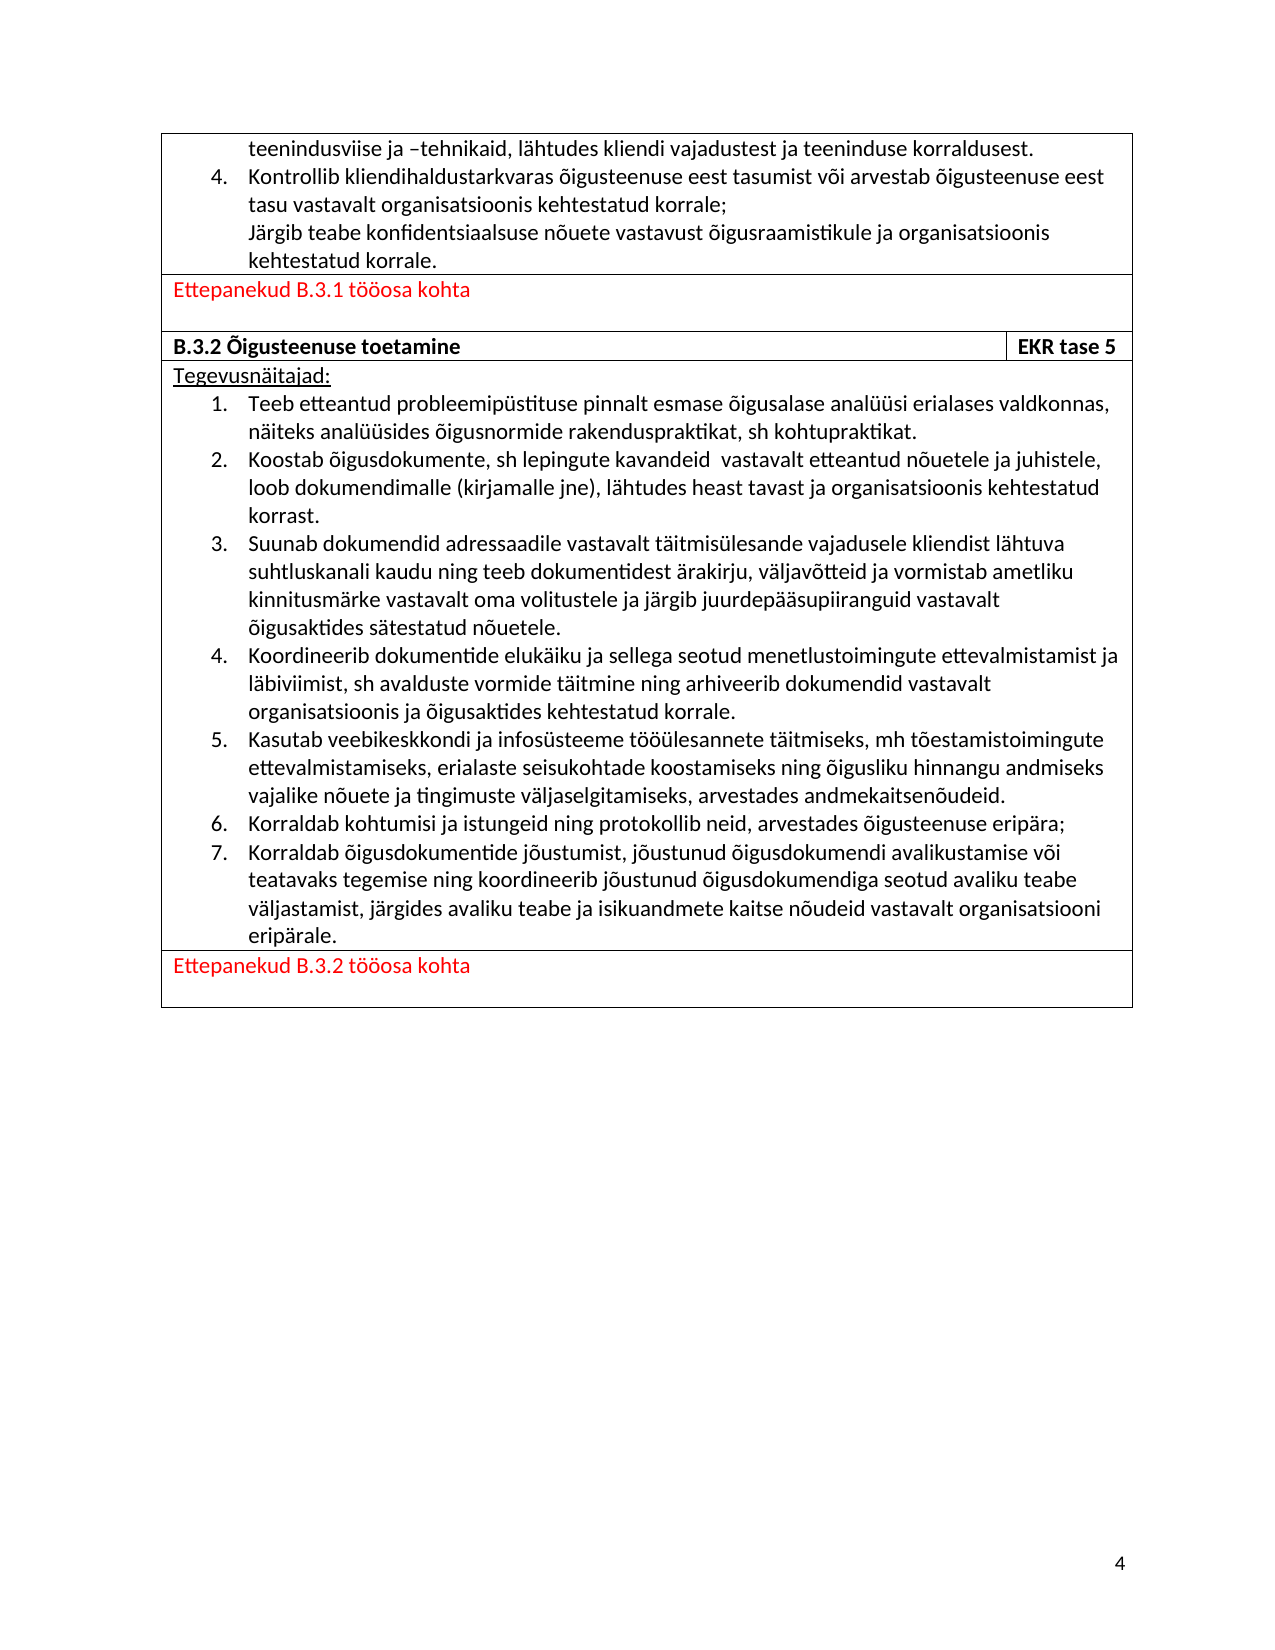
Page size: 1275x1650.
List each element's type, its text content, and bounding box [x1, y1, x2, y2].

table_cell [162, 134, 1132, 274]
table_cell Ettepanekud B.3.1 tööosa kohta [162, 275, 1132, 331]
table_cell B.3.2 Õigusteenuse toetamine [162, 332, 1006, 360]
table_cell EKR tase 5 [1007, 332, 1132, 360]
table_cell Tegevusnäitajad: Teeb etteantud probleemipüstituse pinnalt esmase õigusalase analüüsi erialases valdkonnas, näiteks analüüsides õigusnormide rakenduspraktikat, sh kohtupraktikat. Koostab õigusdokumente, sh lepingute kavandeid vastavalt etteantud nõuetele ja juhistele, loob dokumendimalle (kirjamalle jne), lähtudes heast tavast ja organisatsioonis kehtestatud korrast. Suunab dokumendid adressaadile vastavalt täitmisülesande vajadusele kliendist lähtuva suhtluskanali kaudu ning teeb dokumentidest ärakirju, väljavõtteid ja vormistab ametliku kinnitusmärke vastavalt oma volitustele ja järgib juurdepääsupiiranguid vastavalt õigusaktides sätestatud nõuetele. Koordineerib dokumentide elukäiku ja sellega seotud menetlustoimingute ettevalmistamist ja läbiviimist, sh avalduste vormide täitmine ning arhiveerib dokumendid vastavalt organisatsioonis ja õigusaktides kehtestatud korrale. Kasutab veebikeskkondi ja infosüsteeme tööülesannete täitmiseks, mh tõestamistoimingute ettevalmistamiseks, erialaste seisukohtade koostamiseks ning õigusliku hinnangu andmiseks vajalike nõuete ja tingimuste väljaselgitamiseks, arvestades andmekaitsenõudeid. Korraldab kohtumisi ja istungeid ning protokollib neid, arvestades õigusteenuse eripära; Korraldab õigusdokumentide jõustumist, jõustunud õigusdokumendi avalikustamise või teatavaks tegemise ning koordineerib jõustunud õigusdokumendiga seotud avaliku teabe väljastamist, järgides avaliku teabe ja isikuandmete kaitse nõudeid vastavalt organisatsiooni eripärale. [162, 361, 1132, 950]
table_cell Ettepanekud B.3.2 tööosa kohta [162, 951, 1132, 1007]
